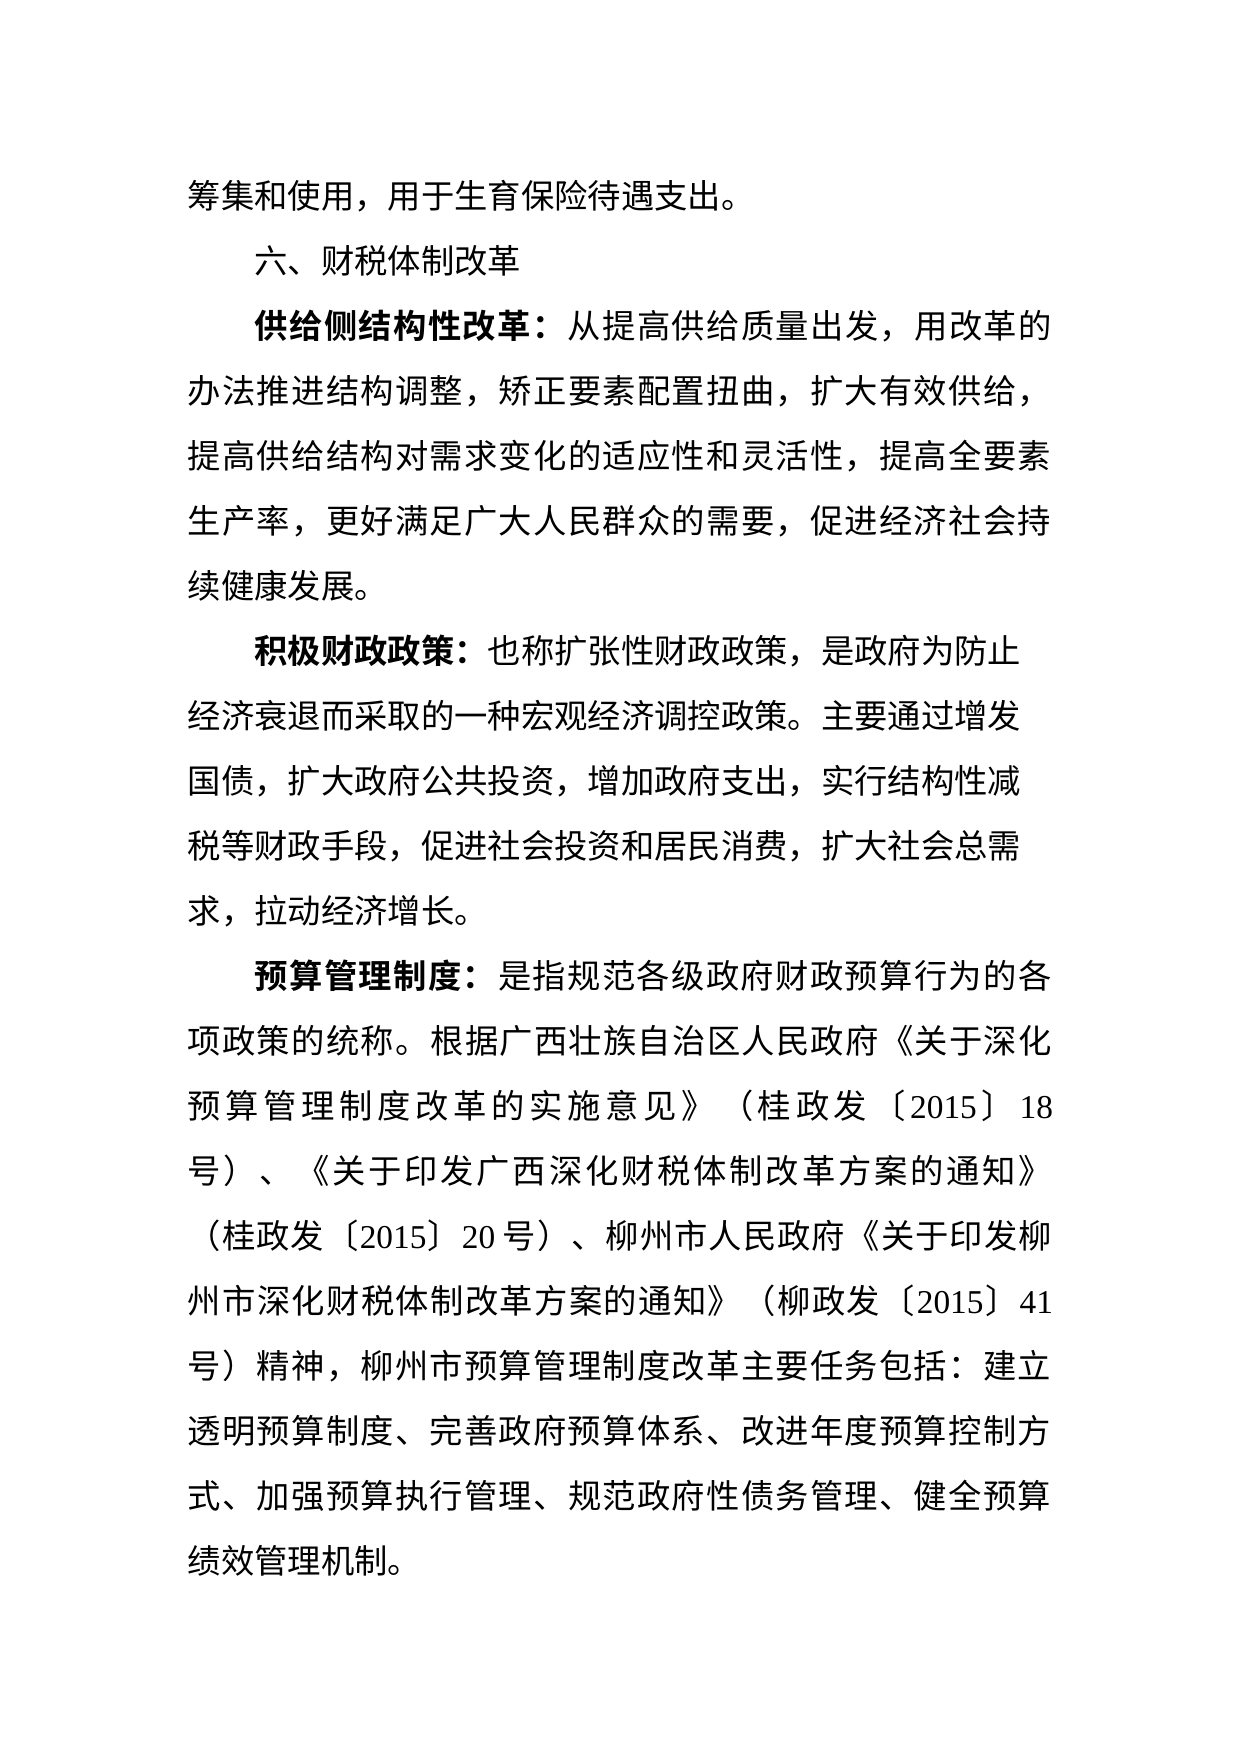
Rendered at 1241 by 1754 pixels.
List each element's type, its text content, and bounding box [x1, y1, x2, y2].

text 供给侧结构性改革：从提高供给质量出发，用改革的办法推进结构调整，矫正要素配置扭曲，扩大有效供给，提高供给结构对需求变化的适应性和灵活性，提高全要素生产率，更好满足广大人民群众的需要，促进经济社会持续健康发展。 [187, 292, 1053, 617]
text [187, 162, 1053, 227]
text 六、财税体制改革 [187, 227, 1053, 292]
text 积极财政政策：也称扩张性财政政策，是政府为防止经济衰退而采取的一种宏观经济调控政策。主要通过增发国债，扩大政府公共投资，增加政府支出，实行结构性减税等财政手段，促进社会投资和居民消费，扩大社会总需求，拉动经济增长。 [187, 617, 1053, 942]
text 预算管理制度：是指规范各级政府财政预算行为的各项政策的统称。根据广西壮族自治区人民政府《关于深化预算管理制度改革的实施意见》（桂政发〔2015〕18号）、《关于印发广西深化财税体制改革方案的通知》（桂政发〔2015〕20号）、柳州市人民政府《关于印发柳州市深化财税体制改革方案的通知》（柳政发〔2015〕41号）精神，柳州市预算管理制度改革主要任务包括：建立透明预算制度、完善政府预算体系、改进年度预算控制方式、加强预算执行管理、规范政府性债务管理、健全预算绩效管理机制。 [187, 942, 1053, 1592]
